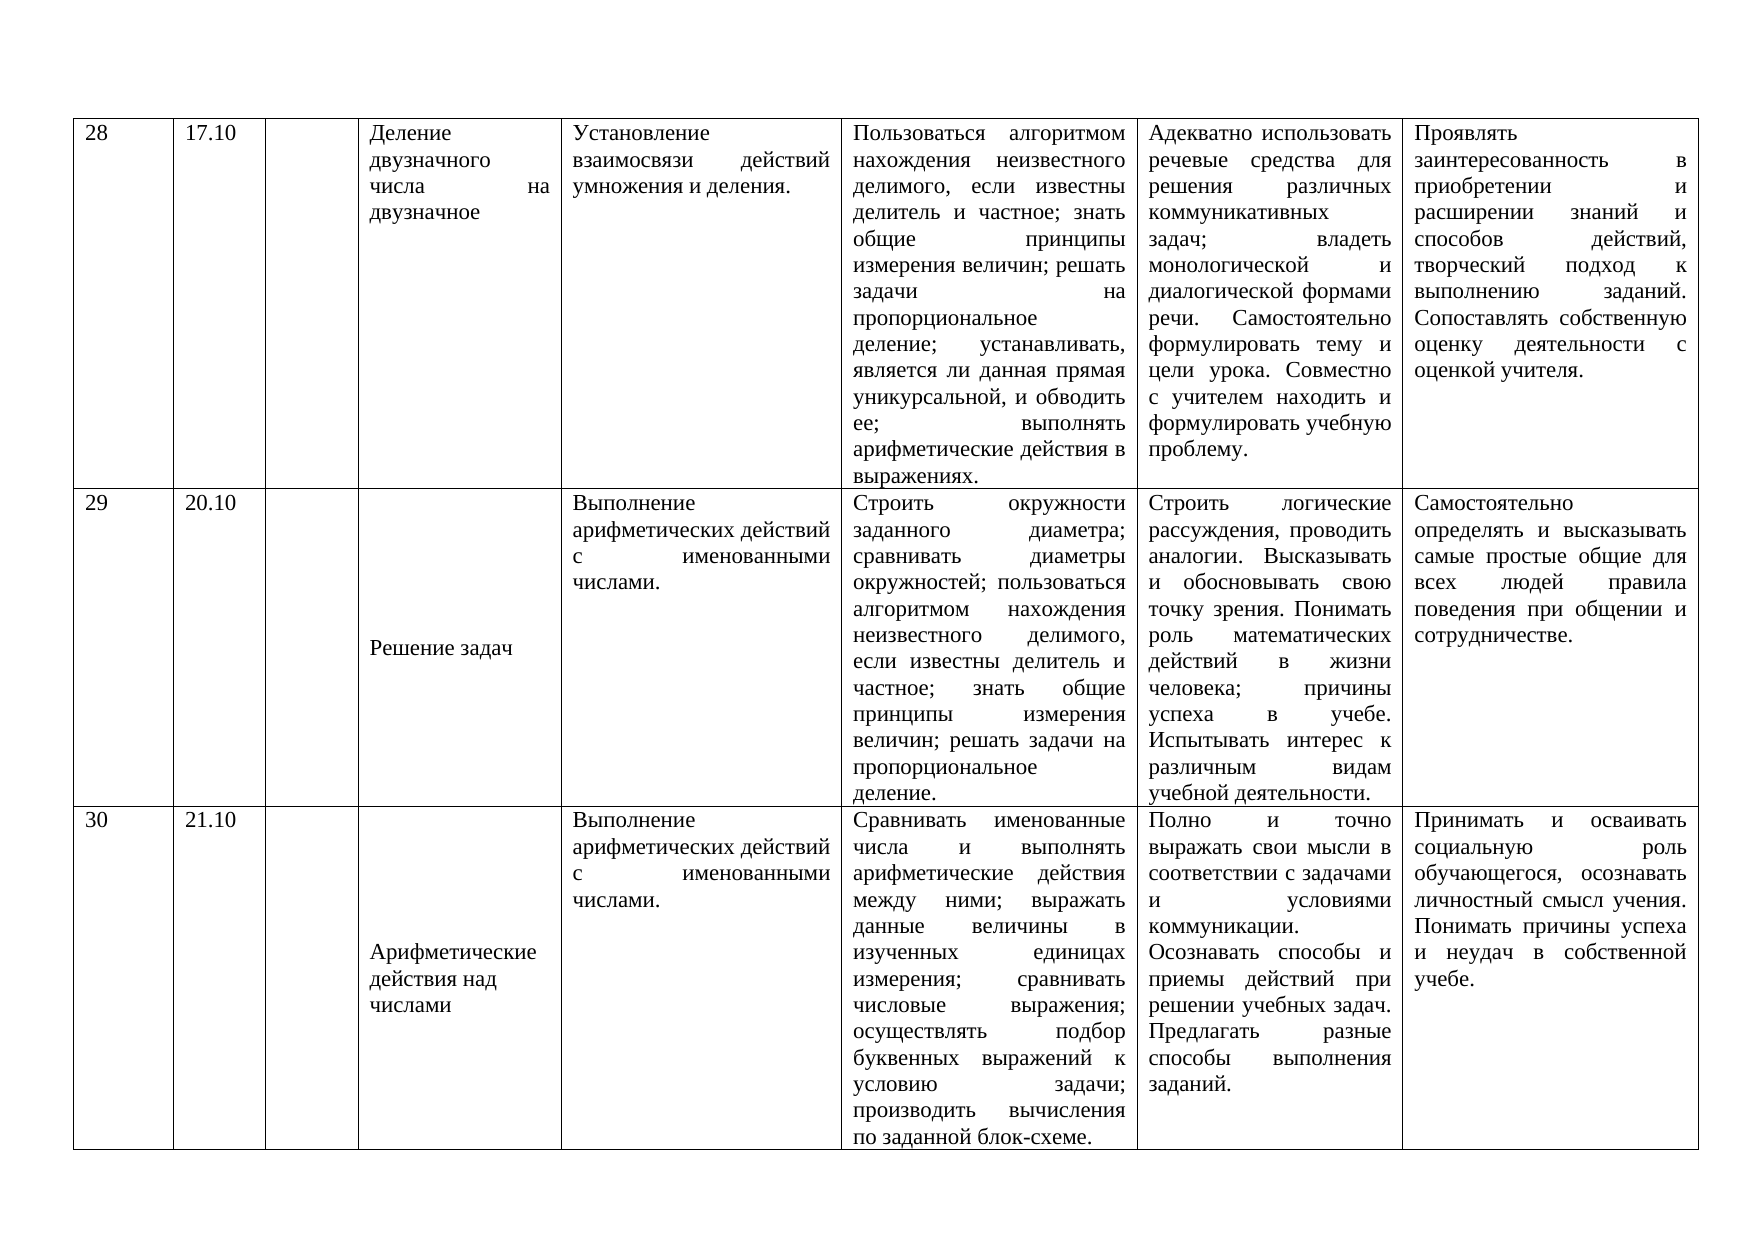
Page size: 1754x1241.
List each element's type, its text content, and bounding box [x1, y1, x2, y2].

table_cell [266, 119, 358, 488]
table_cell Выполнение арифметических действий с именованными числами. [562, 807, 841, 1149]
table_cell 28 [74, 119, 173, 488]
table_cell Решение задач [359, 489, 561, 806]
table_cell Самостоятельно определять и высказывать самые простые общие для всех людей правила поведения при общении и сотрудничестве. [1403, 489, 1698, 806]
table_cell Проявлять заинтересованность в приобретении и расширении знаний и способов действий, творческий подход к выполнению заданий. Сопоставлять собственную оценку деятельности с оценкой учителя. [1403, 119, 1698, 488]
table_cell Арифметические действия над числами [359, 807, 561, 1149]
table_cell Адекватно использовать речевые средства для решения различных коммуникативных задач; владеть монологической и диалогической формами речи. Самостоятельно формулировать тему и цели урока. Совместно с учителем находить и формулировать учебную проблему. [1138, 119, 1402, 488]
table_cell 20.10 [174, 489, 265, 806]
table_cell 21.10 [174, 807, 265, 1149]
table_cell 29 [74, 489, 173, 806]
table_cell 30 [74, 807, 173, 1149]
table_cell [266, 807, 358, 1149]
table_cell Деление двузначного числа на двузначное [359, 119, 561, 488]
table_cell Строить окружности заданного диаметра; сравнивать диаметры окружностей; пользоваться алгоритмом нахождения неизвестного делимого, если известны делитель и частное; знать общие принципы измерения величин; решать задачи на пропорциональное деление. [842, 489, 1137, 806]
table_cell Полно и точно выражать свои мысли в соответствии с задачами и условиями коммуникации. Осознавать способы и приемы действий при решении учебных задач. Предлагать разные способы выполнения заданий. [1138, 807, 1402, 1149]
table_cell Пользоваться алгоритмом нахождения неизвестного делимого, если известны делитель и частное; знать общие принципы измерения величин; решать задачи на пропорциональное деление; устанавливать, является ли данная прямая уникурсальной, и обводить ее; выполнять арифметические действия в выражениях. [842, 119, 1137, 488]
table_cell Принимать и осваивать социальную роль обучающегося, осознавать личностный смысл учения. Понимать причины успеха и неудач в собственной учебе. [1403, 807, 1698, 1149]
table_cell Строить логические рассуждения, проводить аналогии. Высказывать и обосновывать свою точку зрения. Понимать роль математических действий в жизни человека; причины успеха в учебе. Испытывать интерес к различным видам учебной деятельности. [1138, 489, 1402, 806]
table_cell Выполнение арифметических действий с именованными числами. [562, 489, 841, 806]
table_cell Установление взаимосвязи действий умножения и деления. [562, 119, 841, 488]
table_cell Сравнивать именованные числа и выполнять арифметические действия между ними; выражать данные величины в изученных единицах измерения; сравнивать числовые выражения; осуществлять подбор буквенных выражений к условию задачи; производить вычисления по заданной блок-схеме. [842, 807, 1137, 1149]
table_cell [266, 489, 358, 806]
table_cell 17.10 [174, 119, 265, 488]
